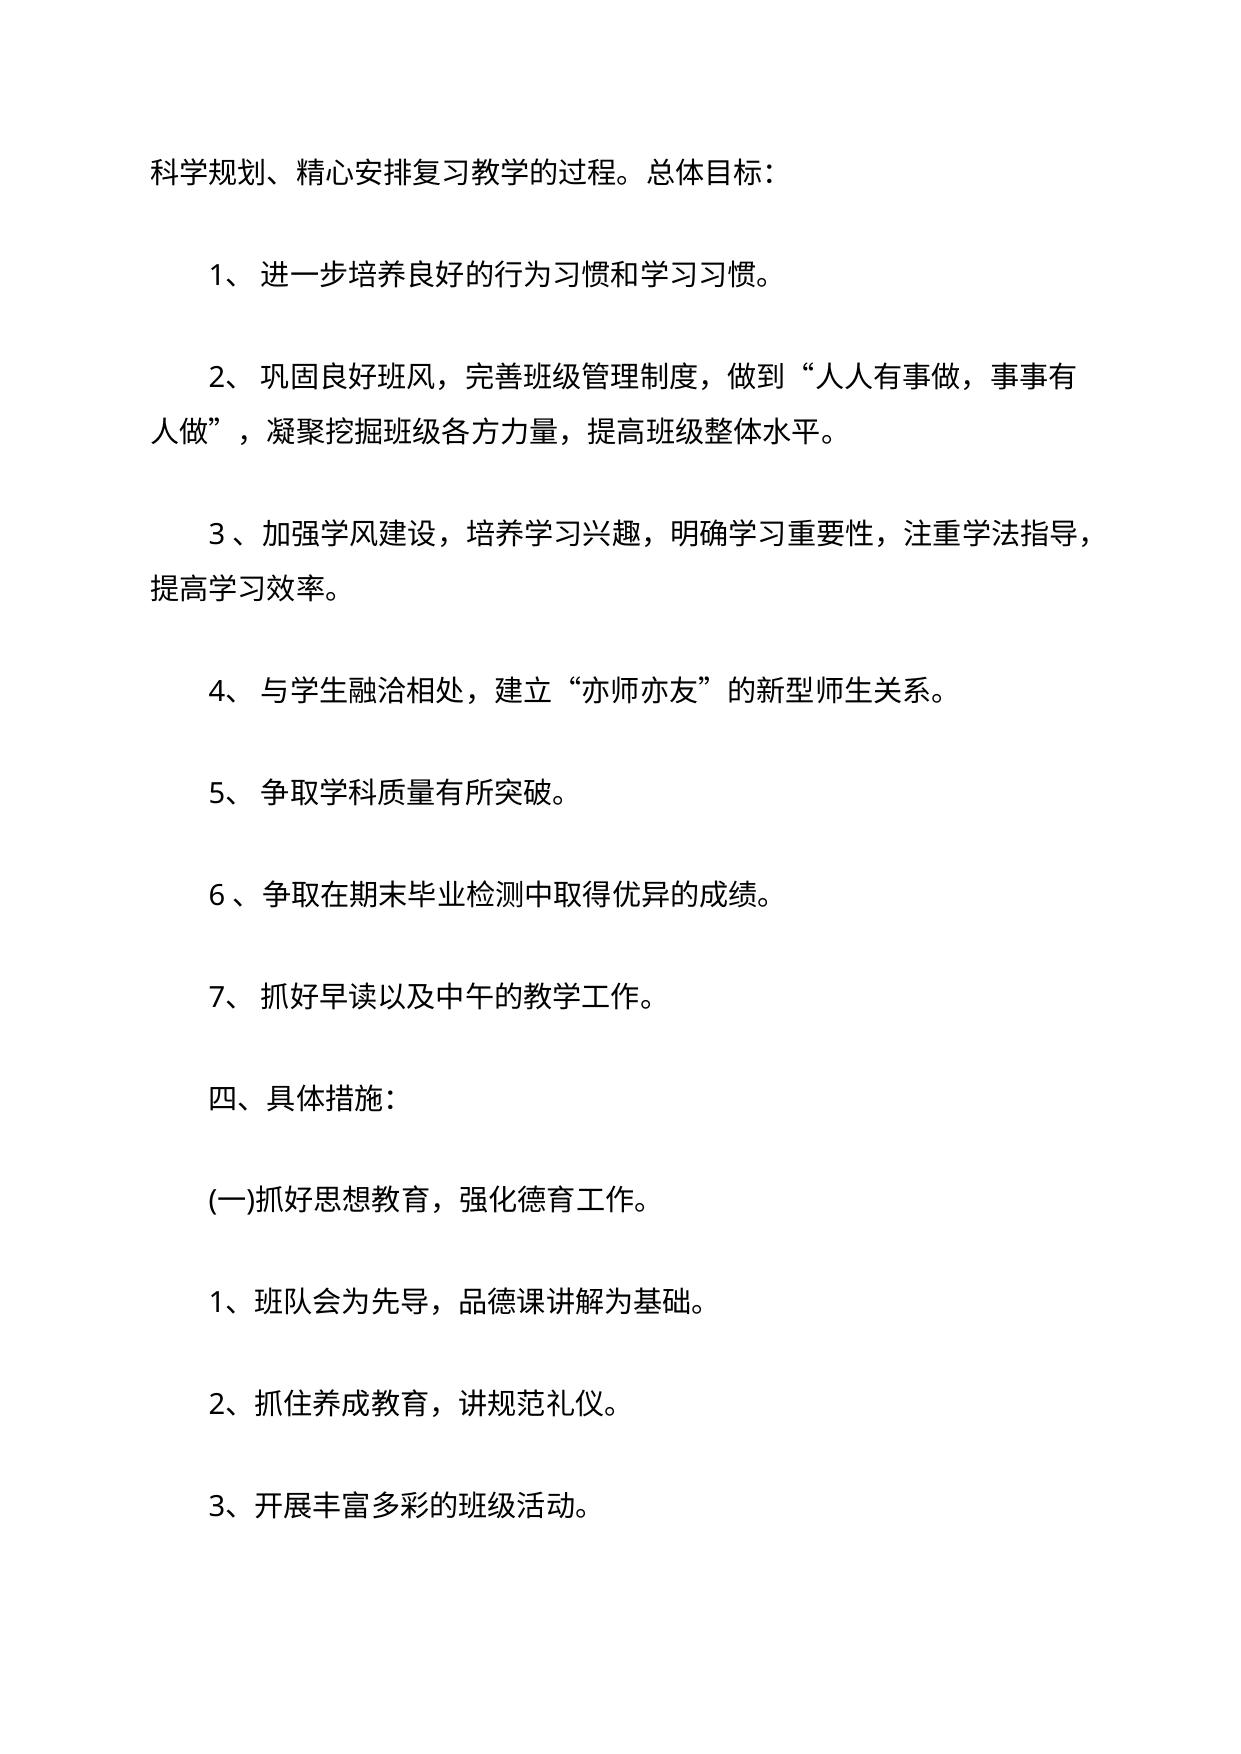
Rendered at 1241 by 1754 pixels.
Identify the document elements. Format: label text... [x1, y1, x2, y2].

text 5、 争取学科质量有所突破。 [150, 769, 1090, 812]
text 四、具体措施： [150, 1075, 1090, 1117]
text 3 、加强学风建设，培养学习兴趣，明确学习重要性，注重学法指导，提高学习效率。 [150, 511, 1090, 608]
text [150, 150, 1090, 192]
text 7、 抓好早读以及中午的教学工作。 [150, 973, 1090, 1016]
text 2、 巩固良好班风，完善班级管理制度，做到“人人有事做，事事有人做”，凝聚挖掘班级各方力量，提高班级整体水平。 [150, 354, 1090, 451]
text 2、抓住养成教育，讲规范礼仪。 [150, 1381, 1090, 1423]
text 3、开展丰富多彩的班级活动。 [150, 1483, 1090, 1525]
text 1、 进一步培养良好的行为习惯和学习习惯。 [150, 252, 1090, 294]
text 6 、争取在期末毕业检测中取得优异的成绩。 [150, 871, 1090, 914]
text 1、班队会为先导，品德课讲解为基础。 [150, 1279, 1090, 1321]
text (一)抓好思想教育，强化德育工作。 [150, 1177, 1090, 1219]
text 4、 与学生融洽相处，建立“亦师亦友”的新型师生关系。 [150, 667, 1090, 710]
